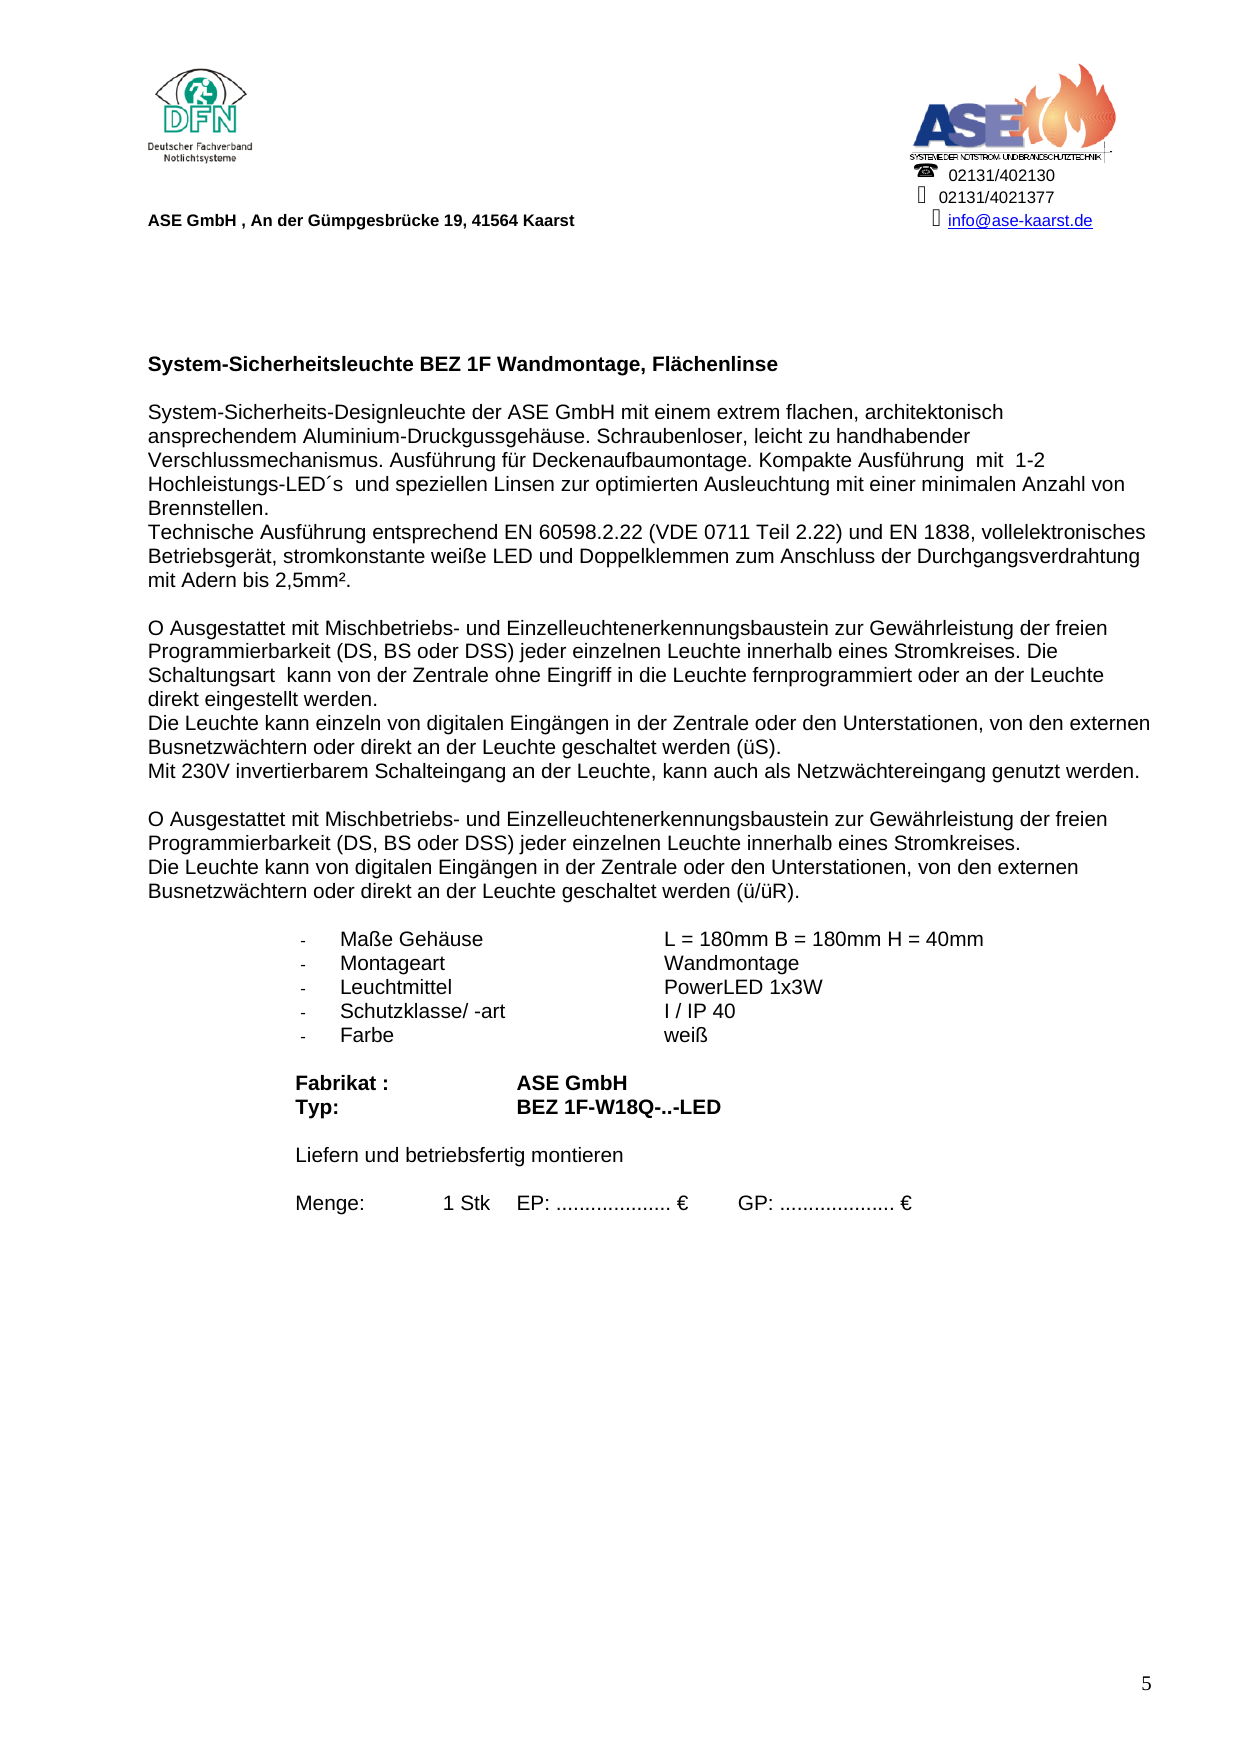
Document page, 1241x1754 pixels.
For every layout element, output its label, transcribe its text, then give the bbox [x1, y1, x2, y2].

list Montageart Wandmontage [300, 951, 1152, 975]
list Schutzklasse/ -art I / IP 40 [300, 999, 1152, 1023]
text Technische Ausführung entsprechend EN 60598.2.22 (VDE 0711 Teil 2.22) und EN 1838, vollelektronisches Betriebsgerät, stromkonstante weiße LED und Doppelklemmen zum Anschluss der Durchgangsverdrahtung mit Adern bis 2,5mm². [148, 519, 1152, 591]
text Liefern und betriebsfertig montieren [221, 1142, 1152, 1166]
text Typ: BEZ 1F-W18Q-..-LED [221, 1094, 1152, 1118]
text O Ausgestattet mit Mischbetriebs- und Einzelleuchtenerkennungsbaustein zur Gewährleistung der freien Programmierbarkeit (DS, BS oder DSS) jeder einzelnen Leuchte innerhalb eines Stromkreises. Die Schaltungsart kann von der Zentrale ohne Eingriff in die Leuchte fernprogrammiert oder an der Leuchte direkt eingestellt werden. [148, 615, 1152, 711]
text O Ausgestattet mit Mischbetriebs- und Einzelleuchtenerkennungsbaustein zur Gewährleistung der freien Programmierbarkeit (DS, BS oder DSS) jeder einzelnen Leuchte innerhalb eines Stromkreises. [148, 807, 1152, 855]
list Farbe weiß [300, 1023, 1152, 1047]
text Mit 230V invertierbarem Schalteingang an der Leuchte, kann auch als Netzwächtereingang genutzt werden. [148, 759, 1152, 783]
text Fabrikat : ASE GmbH [221, 1071, 1152, 1094]
text System-Sicherheits-Designleuchte der ASE GmbH mit einem extrem flachen, architektonisch ansprechendem Aluminium-Druckgussgehäuse. Schraubenloser, leicht zu handhabender Verschlussmechanismus. Ausführung für Deckenaufbaumontage. Kompakte Ausführung mit 1-2 Hochleistungs-LED´s und speziellen Linsen zur optimierten Ausleuchtung mit einer minimalen Anzahl von Brennstellen. [148, 400, 1152, 519]
list Maße Gehäuse L = 180mm B = 180mm H = 40mm [300, 927, 1152, 951]
text Die Leuchte kann einzeln von digitalen Eingängen in der Zentrale oder den Unterstationen, von den externen Busnetzwächtern oder direkt an der Leuchte geschaltet werden (üS). [148, 711, 1152, 759]
text Die Leuchte kann von digitalen Eingängen in der Zentrale oder den Unterstationen, von den externen Busnetzwächtern oder direkt an der Leuchte geschaltet werden (ü/üR). [148, 855, 1152, 903]
list Leuchtmittel PowerLED 1x3W [300, 975, 1152, 999]
text System-Sicherheitsleuchte BEZ 1F Wandmontage, Flächenlinse [148, 352, 1122, 376]
text Menge: 1 Stk EP: .................... € GP: .................... € [221, 1190, 1152, 1214]
